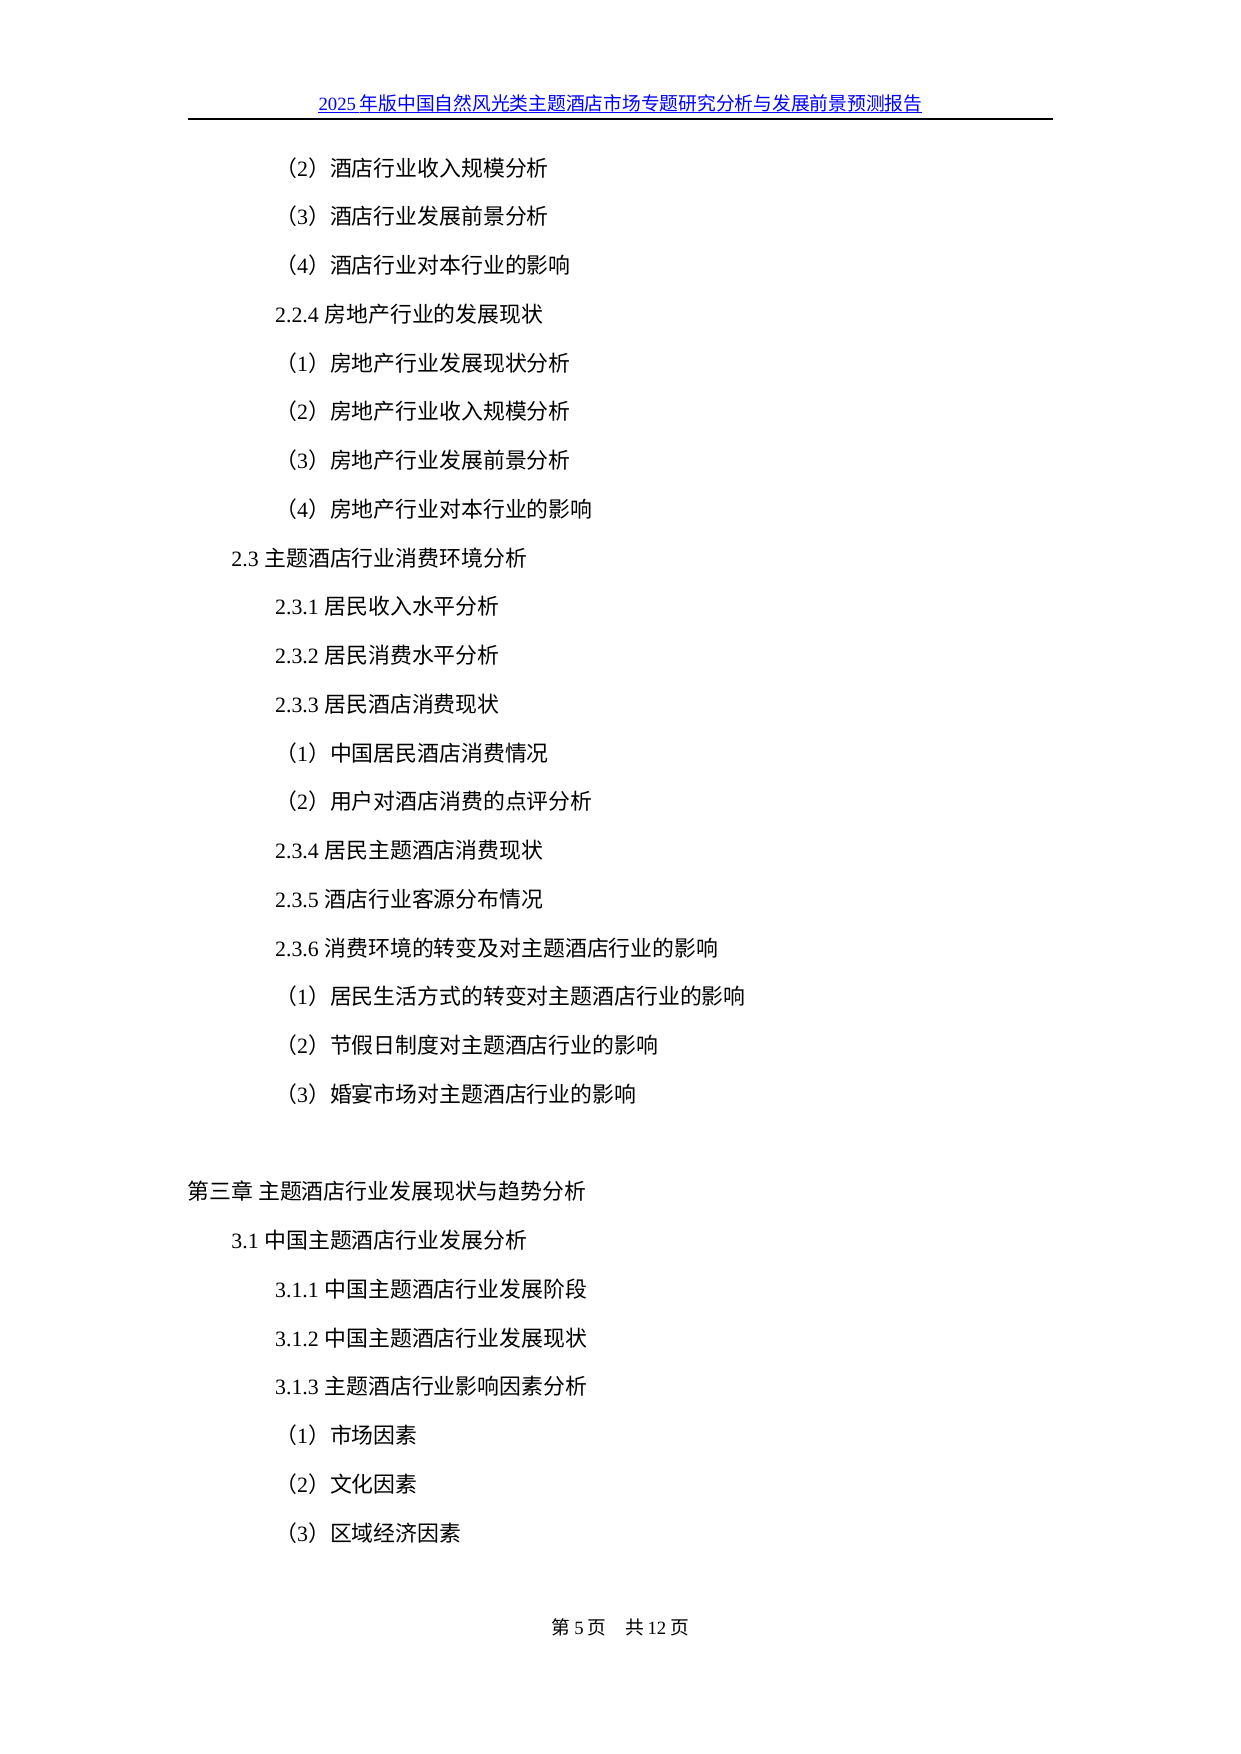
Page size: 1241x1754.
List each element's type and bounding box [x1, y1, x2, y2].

text [187, 150, 1053, 1548]
